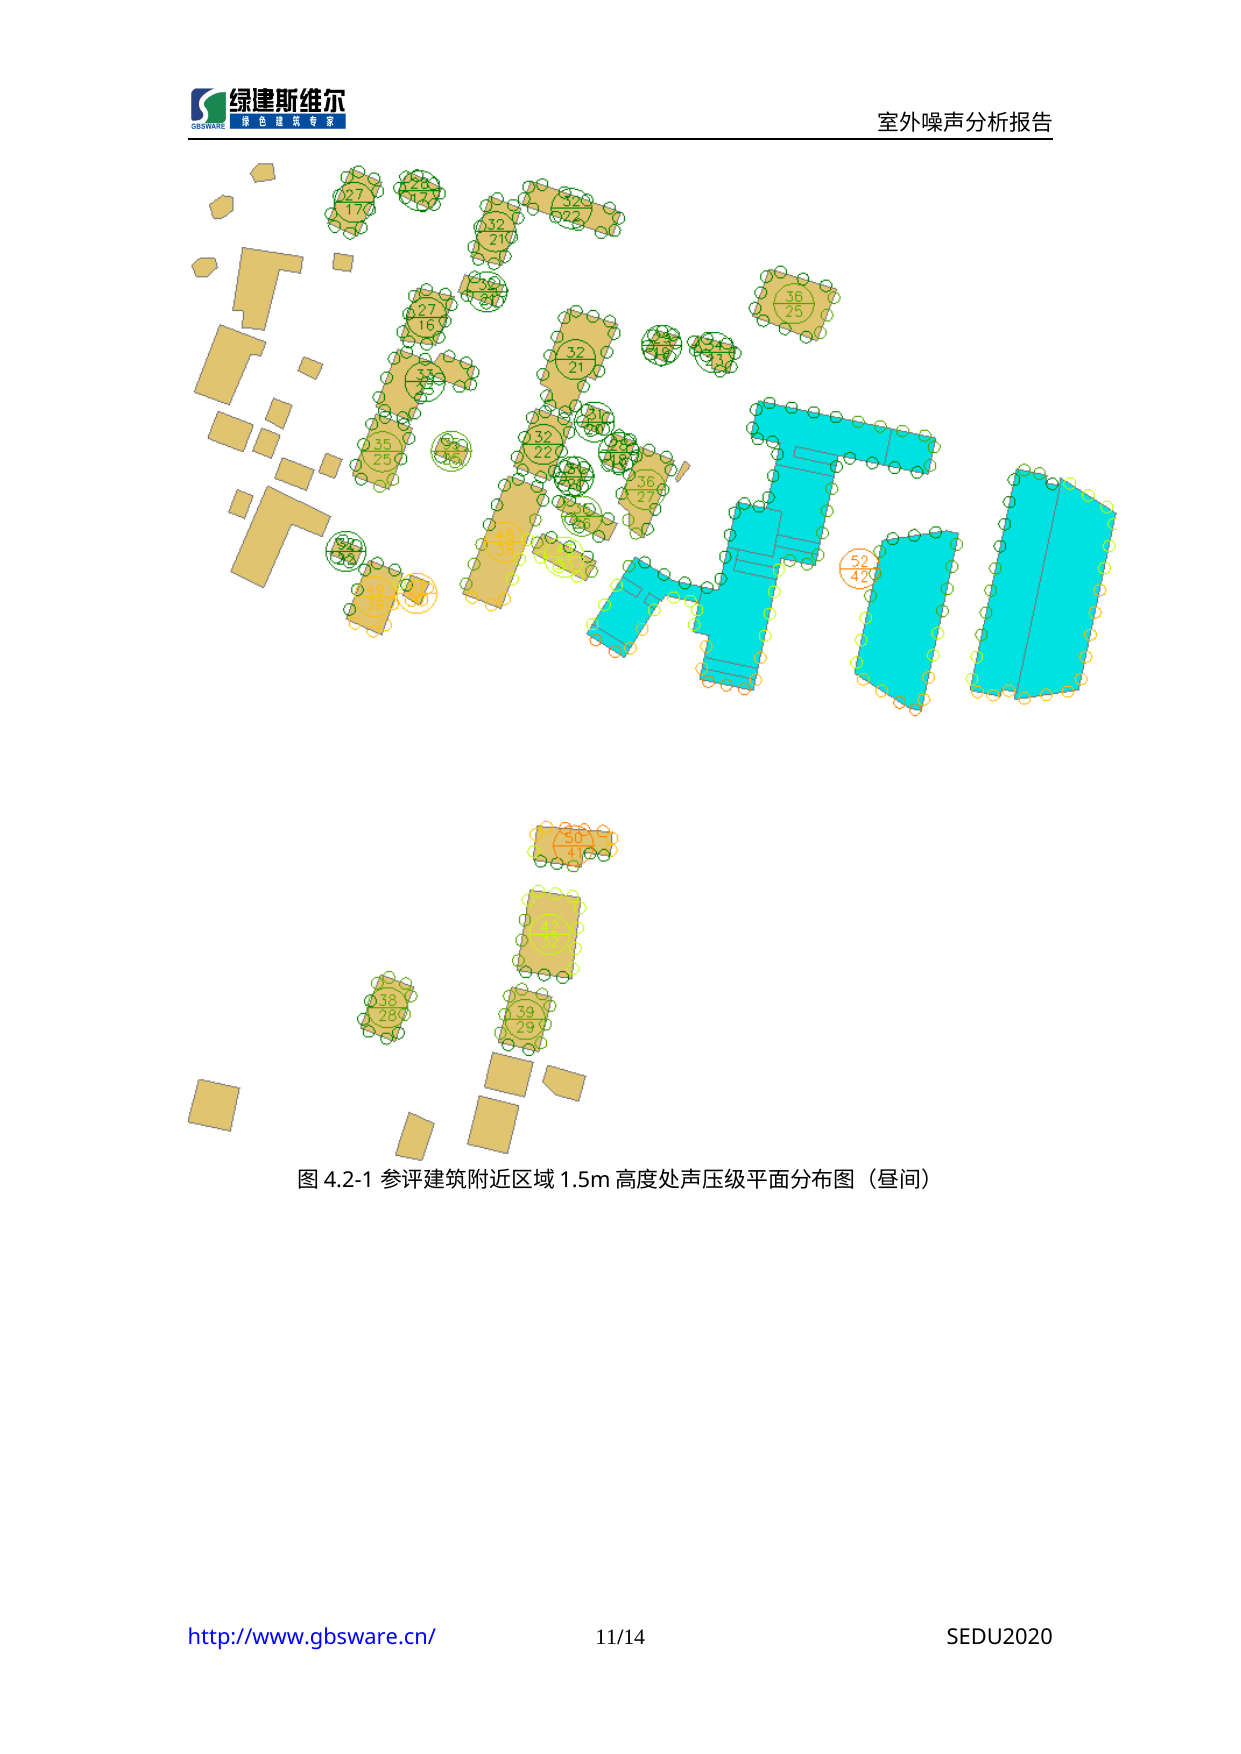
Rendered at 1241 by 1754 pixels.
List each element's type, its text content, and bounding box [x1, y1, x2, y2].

text 图4.2-1 参评建筑附近区域1.5m高度处声压级平面分布图（昼间） [187, 1162, 1053, 1194]
picture [187, 162, 1118, 1162]
picture [187, 88, 347, 130]
